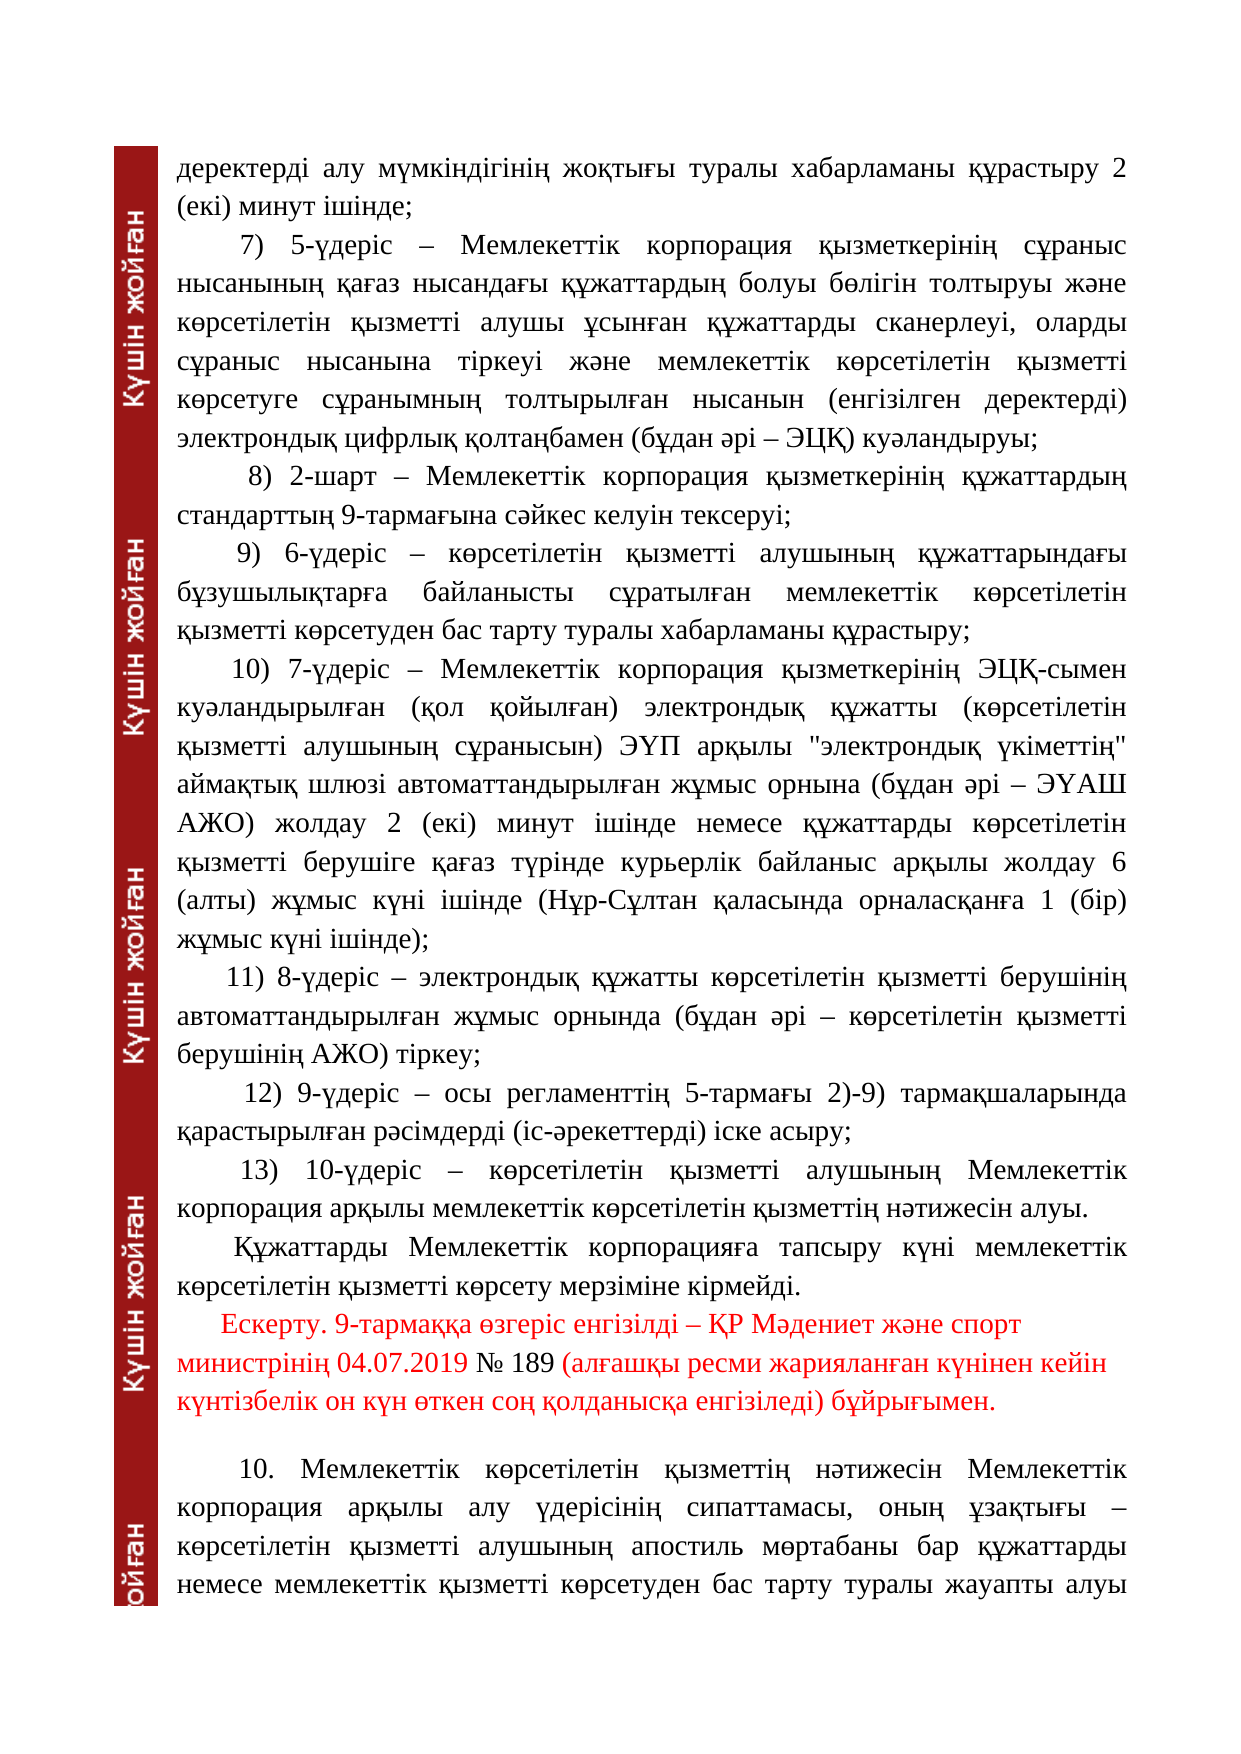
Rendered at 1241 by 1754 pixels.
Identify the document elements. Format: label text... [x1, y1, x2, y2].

picture [114, 1224, 158, 1229]
text 13) 10-үдеріс – көрсетілетін қызметті алушының Мемлекеттік корпорация арқылы мемлекеттік көрсетілетін қызметтің нәтижесін алуы. [112, 1152, 1128, 1224]
picture [114, 1147, 158, 1152]
picture [114, 453, 158, 458]
picture [114, 1447, 158, 1451]
text 11) 8-үдеріс – электрондық құжатты көрсетілетін қызметті берушінің автоматтандырылған жұмыс орнында (бұдан әрі – көрсетілетін қызметті берушінің АЖО) тіркеу; [112, 959, 1128, 1070]
text Құжаттарды Мемлекеттік корпорацияға тапсыру күні мемлекеттік көрсетілетін қызметті көрсету мерзіміне кірмейді. [112, 1229, 1128, 1301]
text 10) 7-үдеріс – Мемлекеттік корпорация қызметкерінің ЭЦҚ-сымен куәландырылған (қол қойылған) электрондық құжатты (көрсетілетін қызметті алушының сұранысын) ЭҮП арқылы "электрондық үкіметтің" аймақтық шлюзі автоматтандырылған жұмыс орнына (бұдан әрі – ЭҮАШ АЖО) жолдау 2 (екі) минут ішінде немесе құжаттарды көрсетілетін қызметті берушіге қағаз түрінде курьерлік байланыс арқылы жолдау 6 (алты) жұмыс күні ішінде (Нұр-Сұлтан қаласында орналасқанға 1 (бір) жұмыс күні ішінде); [112, 651, 1128, 954]
picture [114, 222, 158, 227]
text 7) 5-үдеріс – Мемлекеттік корпорация қызметкерінің сұраныс нысанының қағаз нысандағы құжаттардың болуы бөлігін толтыруы және көрсетілетін қызметті алушы ұсынған құжаттарды сканерлеуі, оларды сұраныс нысанына тіркеуі және мемлекеттік көрсетілетін қызметті көрсетуге сұранымның толтырылған нысанын (енгізілген деректерді) электрондық цифрлық қолтаңбамен (бұдан әрі – ЭЦҚ) куәландыруы; [112, 227, 1128, 453]
text 9) 6-үдеріс – көрсетілетін қызметті алушының құжаттарындағы бұзушылықтарға байланысты сұратылған мемлекеттік көрсетілетін қызметті көрсетуден бас тарту туралы хабарламаны құрастыру; [112, 535, 1128, 646]
picture [114, 1600, 158, 1606]
picture [114, 646, 158, 651]
picture [114, 530, 158, 535]
picture [114, 1301, 158, 1306]
picture [114, 146, 158, 150]
picture [114, 1070, 158, 1075]
text Ескерту. 9-тармаққа өзгеріс енгізілді – ҚР Мәдениет және спорт министрінің 04.07.2019 № 189 (алғашқы ресми жарияланған күнінен кейін күнтізбелік он күн өткен соң қолданысқа енгізіледі) бұйрығымен. [112, 1306, 1128, 1447]
text 8) 2-шарт – Мемлекеттік корпорация қызметкерінің құжаттардың стандарттың 9-тармағына сәйкес келуін тексеруі; [112, 458, 1128, 530]
text 12) 9-үдеріс – осы регламенттің 5-тармағы 2)-9) тармақшаларында қарастырылған рәсімдерді (іс-әрекеттерді) іске асыру; [112, 1075, 1128, 1147]
picture [114, 954, 158, 959]
